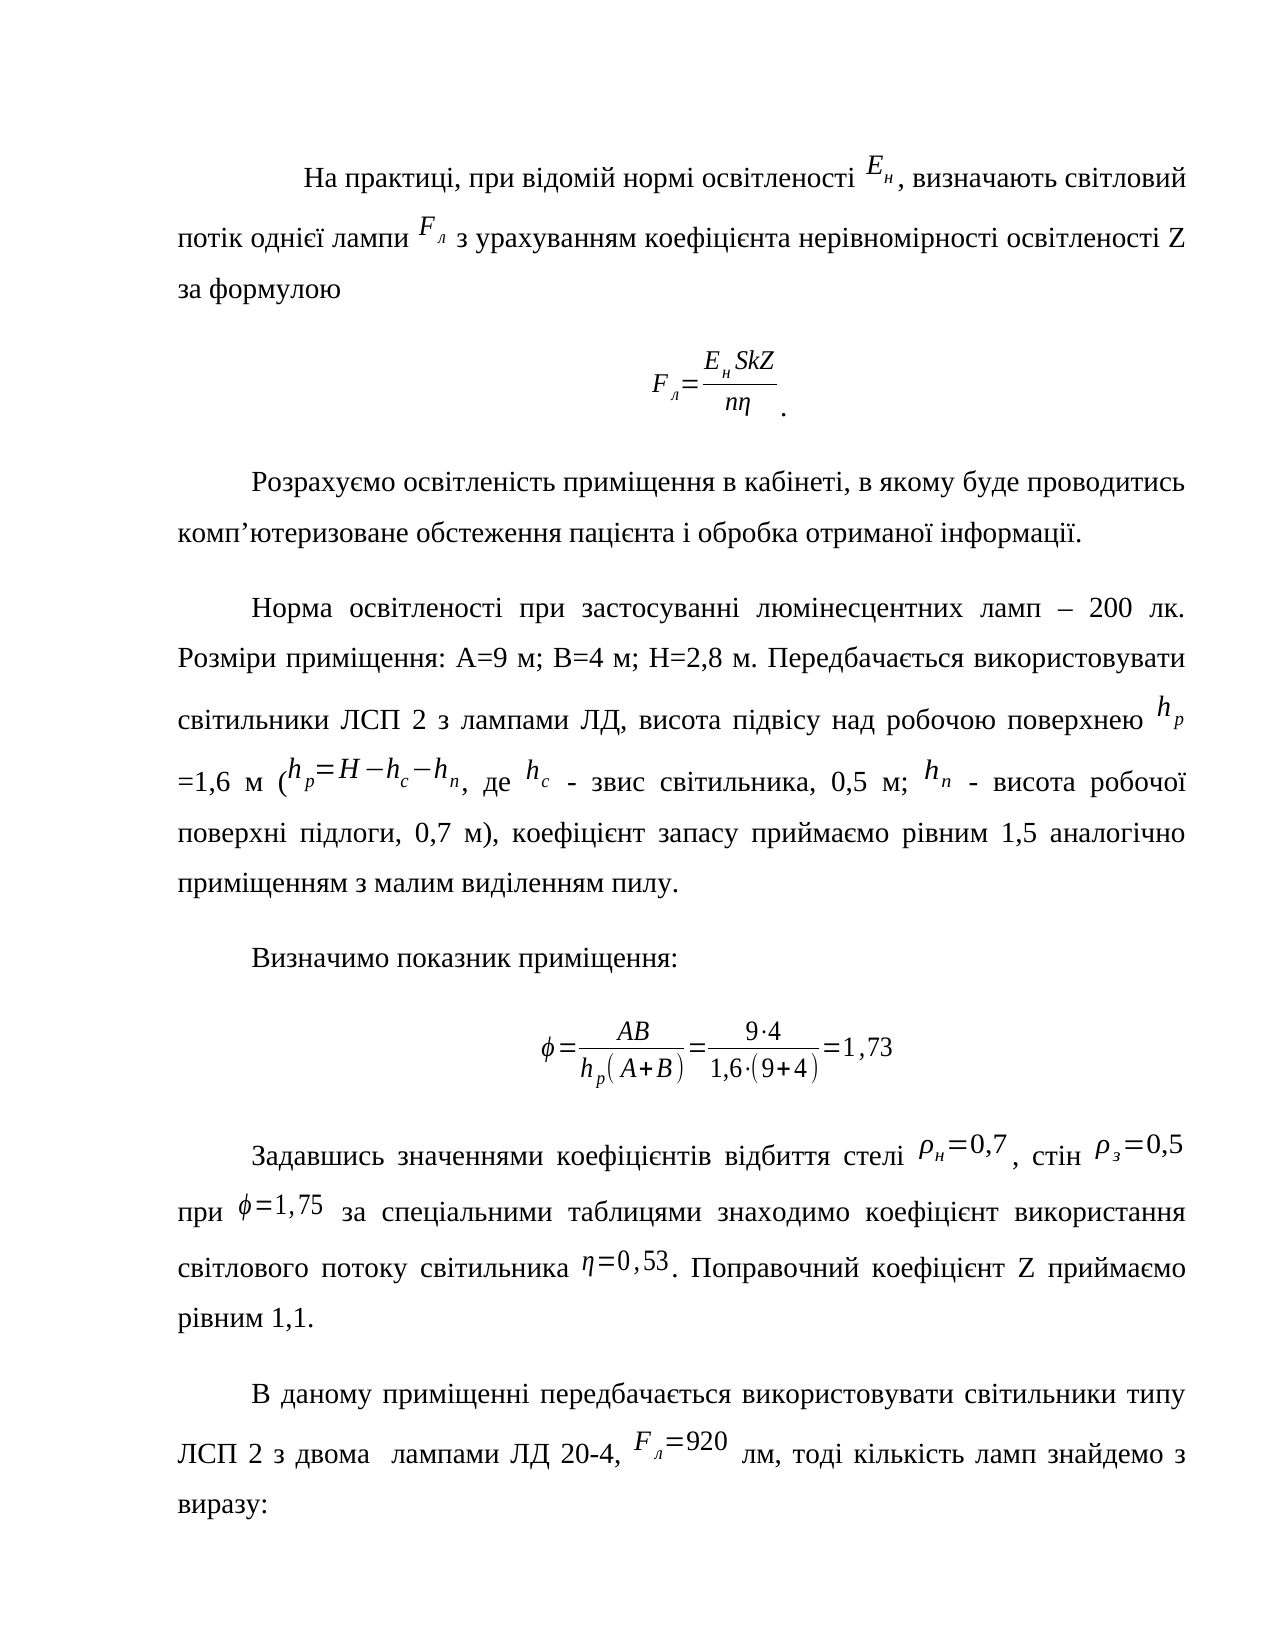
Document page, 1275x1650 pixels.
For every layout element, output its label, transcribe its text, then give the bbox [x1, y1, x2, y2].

text Розрахуємо освітленість приміщення в кабінеті, в якому буде проводитись комп’ютеризоване обстеження пацієнта і обробка отриманої інформації. [177, 464, 1186, 548]
text Норма освітленості при застосуванні люмінесцентних ламп – 200 лк. Розміри приміщення: А=9 м; В=4 м; Н=2,8 м. Передбачається використовувати світильники ЛСП 2 з лампами ЛД, висота підвісу над робочою поверхнею =1,6 м (, де - звис світильника, ; - висота робочої поверхні підлоги, ), коефіцієнт запасу приймаємо рівним 1,5 аналогічно приміщенням з малим виділенням пилу. [177, 590, 1186, 899]
text На практиці, при відомій нормі освітленості , визначають світловий потік однієї лампи з урахуванням коефіцієнта нерівномірності освітленості Z за формулою [177, 150, 1186, 304]
text Визначимо показник приміщення: [177, 941, 1186, 974]
text . [177, 346, 1186, 423]
text В даному приміщенні передбачається використовувати світильники типу ЛСП 2 з двома лампами ЛД 20-4, лм, тоді кількість ламп знайдемо з виразу: [177, 1376, 1186, 1520]
text Задавшись значеннями коефіцієнтів відбиття стелі , стін при за спеціальними таблицями знаходимо коефіцієнт використання світлового потоку світильника . Поправочний коефіцієнт Z приймаємо рівним 1,1. [177, 1128, 1186, 1334]
